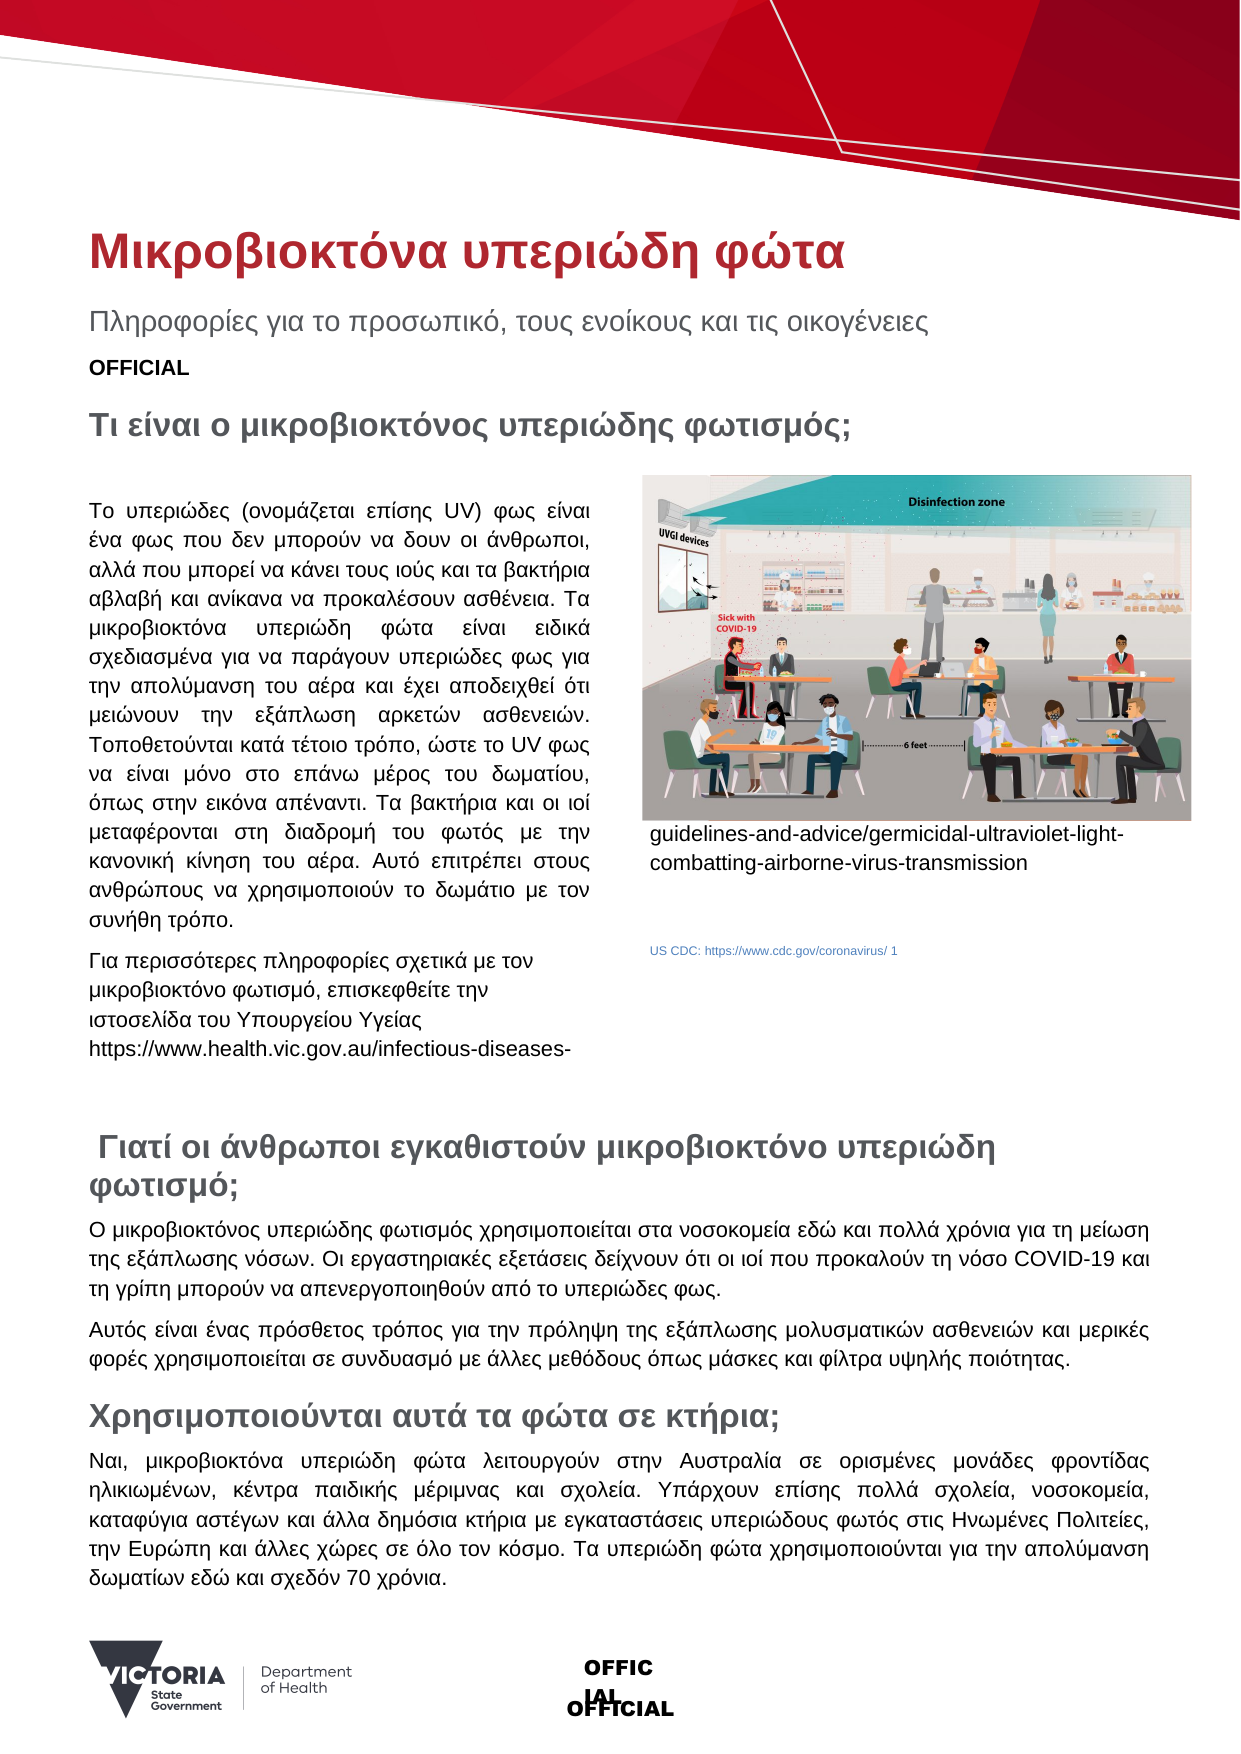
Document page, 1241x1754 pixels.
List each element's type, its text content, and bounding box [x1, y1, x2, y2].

text Για περισσότερες πληροφορίες σχετικά με τον μικροβιοκτόνο φωτισμό, επισκεφθείτε την ιστοσελίδα του Υπουργείου Υγείας https://www.health.vic.gov.au/infectious-diseases-guidelines-and-advice/germicidal-ultraviolet-light-combatting-airborne-virus-transmission [649, 821, 1152, 875]
table_header Μικροβιοκτόνα υπεριώδη φώτα [89, 62, 1167, 304]
subtitle Τι είναι ο μικροβιοκτόνος υπεριώδης φωτισμός; [89, 405, 1152, 443]
text Ναι, μικροβιοκτόνα υπεριώδη φώτα λειτουργούν στην Αυστραλία σε ορισμένες μονάδες φροντίδας ηλικιωμένων, κέντρα παιδικής μέριμνας και σχολεία. Υπάρχουν επίσης πολλά σχολεία, νοσοκομεία, καταφύγια αστέγων και άλλα δημόσια κτήρια με εγκαταστάσεις υπεριώδους φωτός στις Ηνωμένες Πολιτείες, την Ευρώπη και άλλες χώρες σε όλο τον κόσμο. Τα υπεριώδη φώτα χρησιμοποιούνται για την απολύμανση δωματίων εδώ και σχεδόν 70 χρόνια. [89, 1444, 1152, 1590]
text US CDC: https://www.cdc.gov/coronavirus/ 1 [649, 929, 1152, 958]
subtitle Γιατί οι άνθρωποι εγκαθιστούν μικροβιοκτόνο υπεριώδη φωτισμό; [89, 1127, 1152, 1204]
text Αυτός είναι ένας πρόσθετος τρόπος για την πρόληψη της εξάπλωσης μολυσματικών ασθενειών και μερικές φορές χρησιμοποιείται σε συνδυασμό με άλλες μεθόδους όπως μάσκες και φίλτρα υψηλής ποιότητας. [89, 1313, 1152, 1371]
text Το υπεριώδες (ονομάζεται επίσης UV) φως είναι ένα φως που δεν μπορούν να δουν οι άνθρωποι, αλλά που μπορεί να κάνει τους ιούς και τα βακτήρια αβλαβή και ανίκανα να προκαλέσουν ασθένεια. Τα μικροβιοκτόνα υπεριώδη φώτα είναι ειδικά σχεδιασμένα για να παράγουν υπεριώδες φως για την απολύμανση του αέρα και έχει αποδειχθεί ότι μειώνουν την εξάπλωση αρκετών ασθενειών. Τοποθετούνται κατά τέτοιο τρόπο, ώστε το UV φως να είναι μόνο στο επάνω μέρος του δωματίου, όπως στην εικόνα απέναντι. Τα βακτήρια και οι ιοί μεταφέρονται στη διαδρομή του φωτός με την κανονική κίνηση του αέρα. Αυτό επιτρέπει στους ανθρώπους να χρησιμοποιούν το δωμάτιο με τον συνήθη τρόπο. [89, 494, 591, 932]
text Για περισσότερες πληροφορίες σχετικά με τον μικροβιοκτόνο φωτισμό, επισκεφθείτε την ιστοσελίδα του Υπουργείου Υγείας https://www.health.vic.gov.au/infectious-diseases-guidelines-and-advice/germicidal-ultraviolet-light-combatting-airborne-virus-transmission [89, 944, 591, 1061]
subtitle Χρησιμοποιούνται αυτά τα φώτα σε κτήρια; [89, 1396, 1152, 1435]
table_cell OFFICIAL [89, 351, 1167, 380]
picture [0, 0, 1240, 224]
picture [0, 1595, 1241, 1754]
picture [642, 475, 1192, 821]
text Ο μικροβιοκτόνος υπεριώδης φωτισμός χρησιμοποιείται στα νοσοκομεία εδώ και πολλά χρόνια για τη μείωση της εξάπλωσης νόσων. Οι εργαστηριακές εξετάσεις δείχνουν ότι οι ιοί που προκαλούν τη νόσο COVID-19 και τη γρίπη μπορούν να απενεργοποιηθούν από το υπεριώδες φως. [89, 1213, 1152, 1301]
table_cell Πληροφορίες για το προσωπικό, τους ενοίκους και τις οικογένειες [89, 305, 1167, 351]
